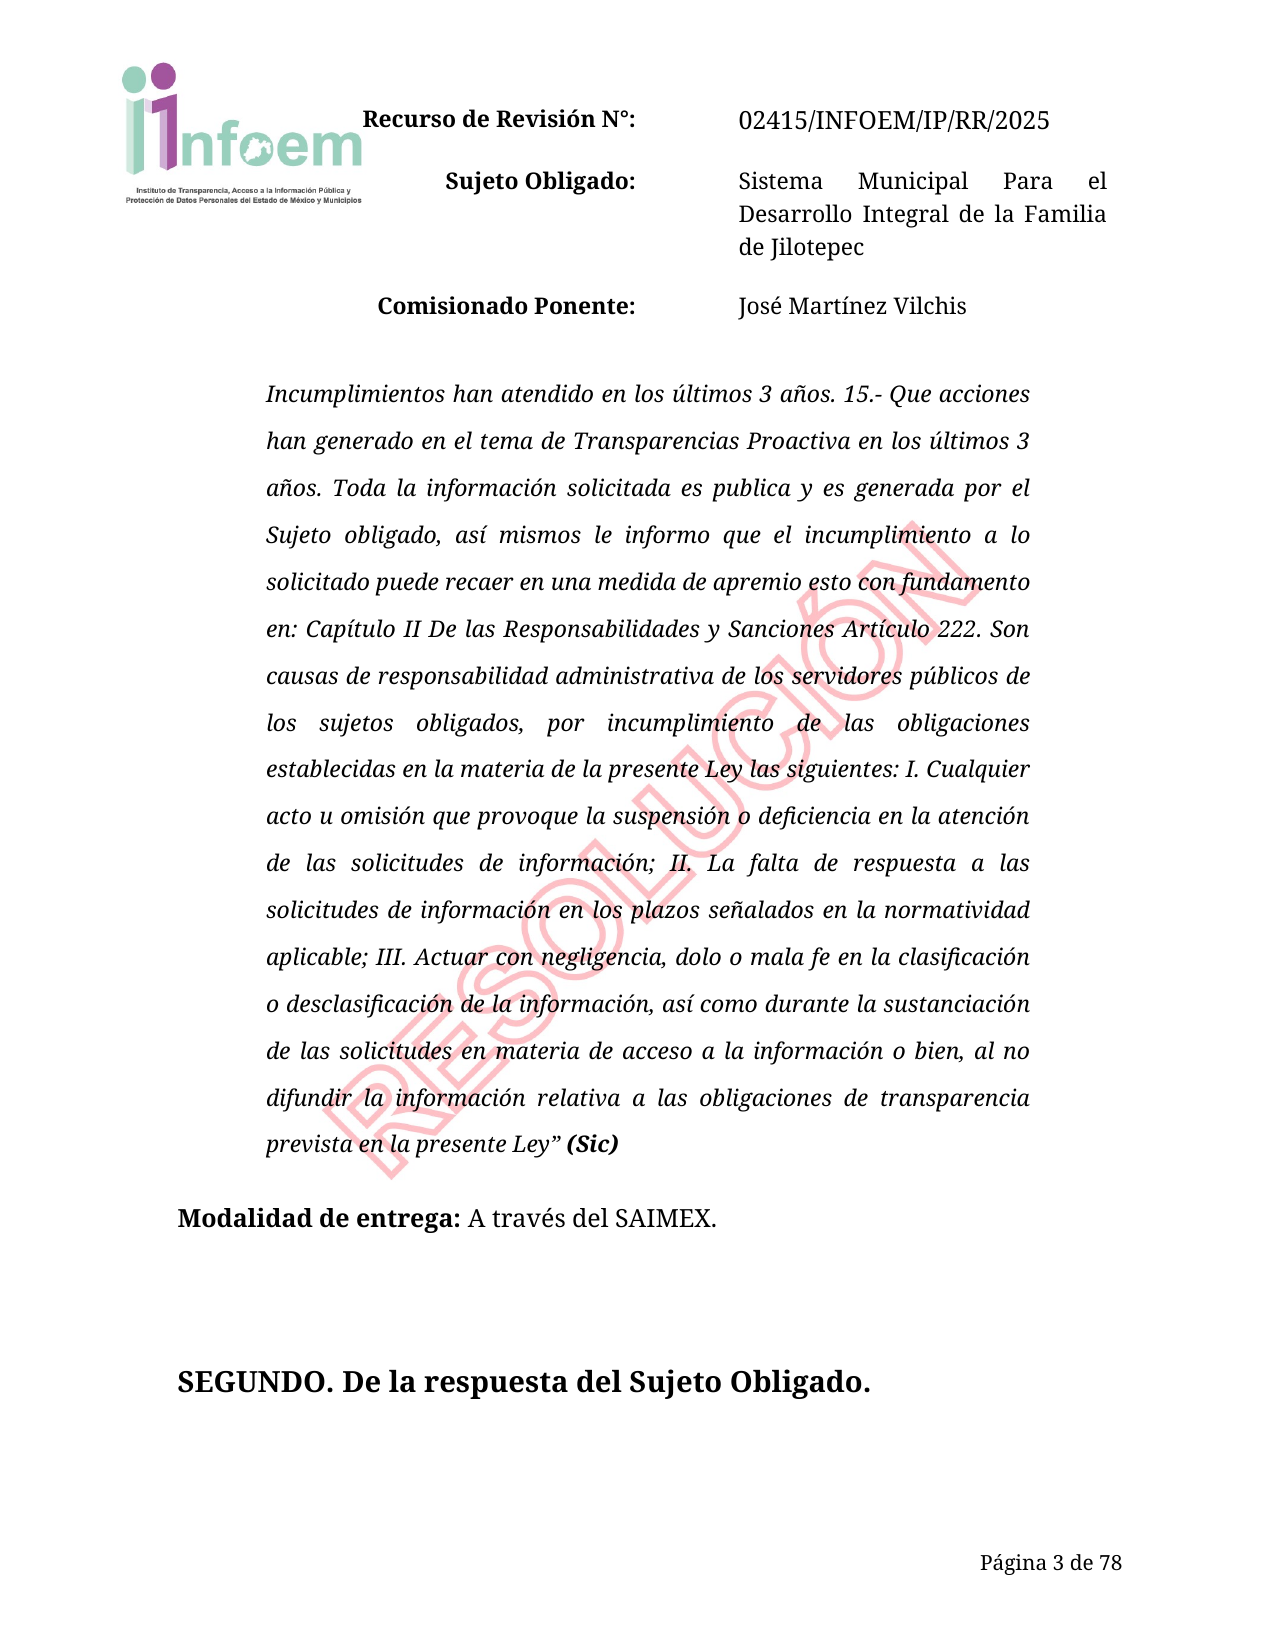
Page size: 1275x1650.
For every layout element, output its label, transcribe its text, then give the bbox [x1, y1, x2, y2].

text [266, 378, 1033, 1160]
picture [3, 2, 1268, 1650]
text SEGUNDO. De la respuesta del Sujeto Obligado. [177, 1361, 1122, 1401]
text Modalidad de entrega: A través del SAIMEX. [177, 1200, 1122, 1234]
